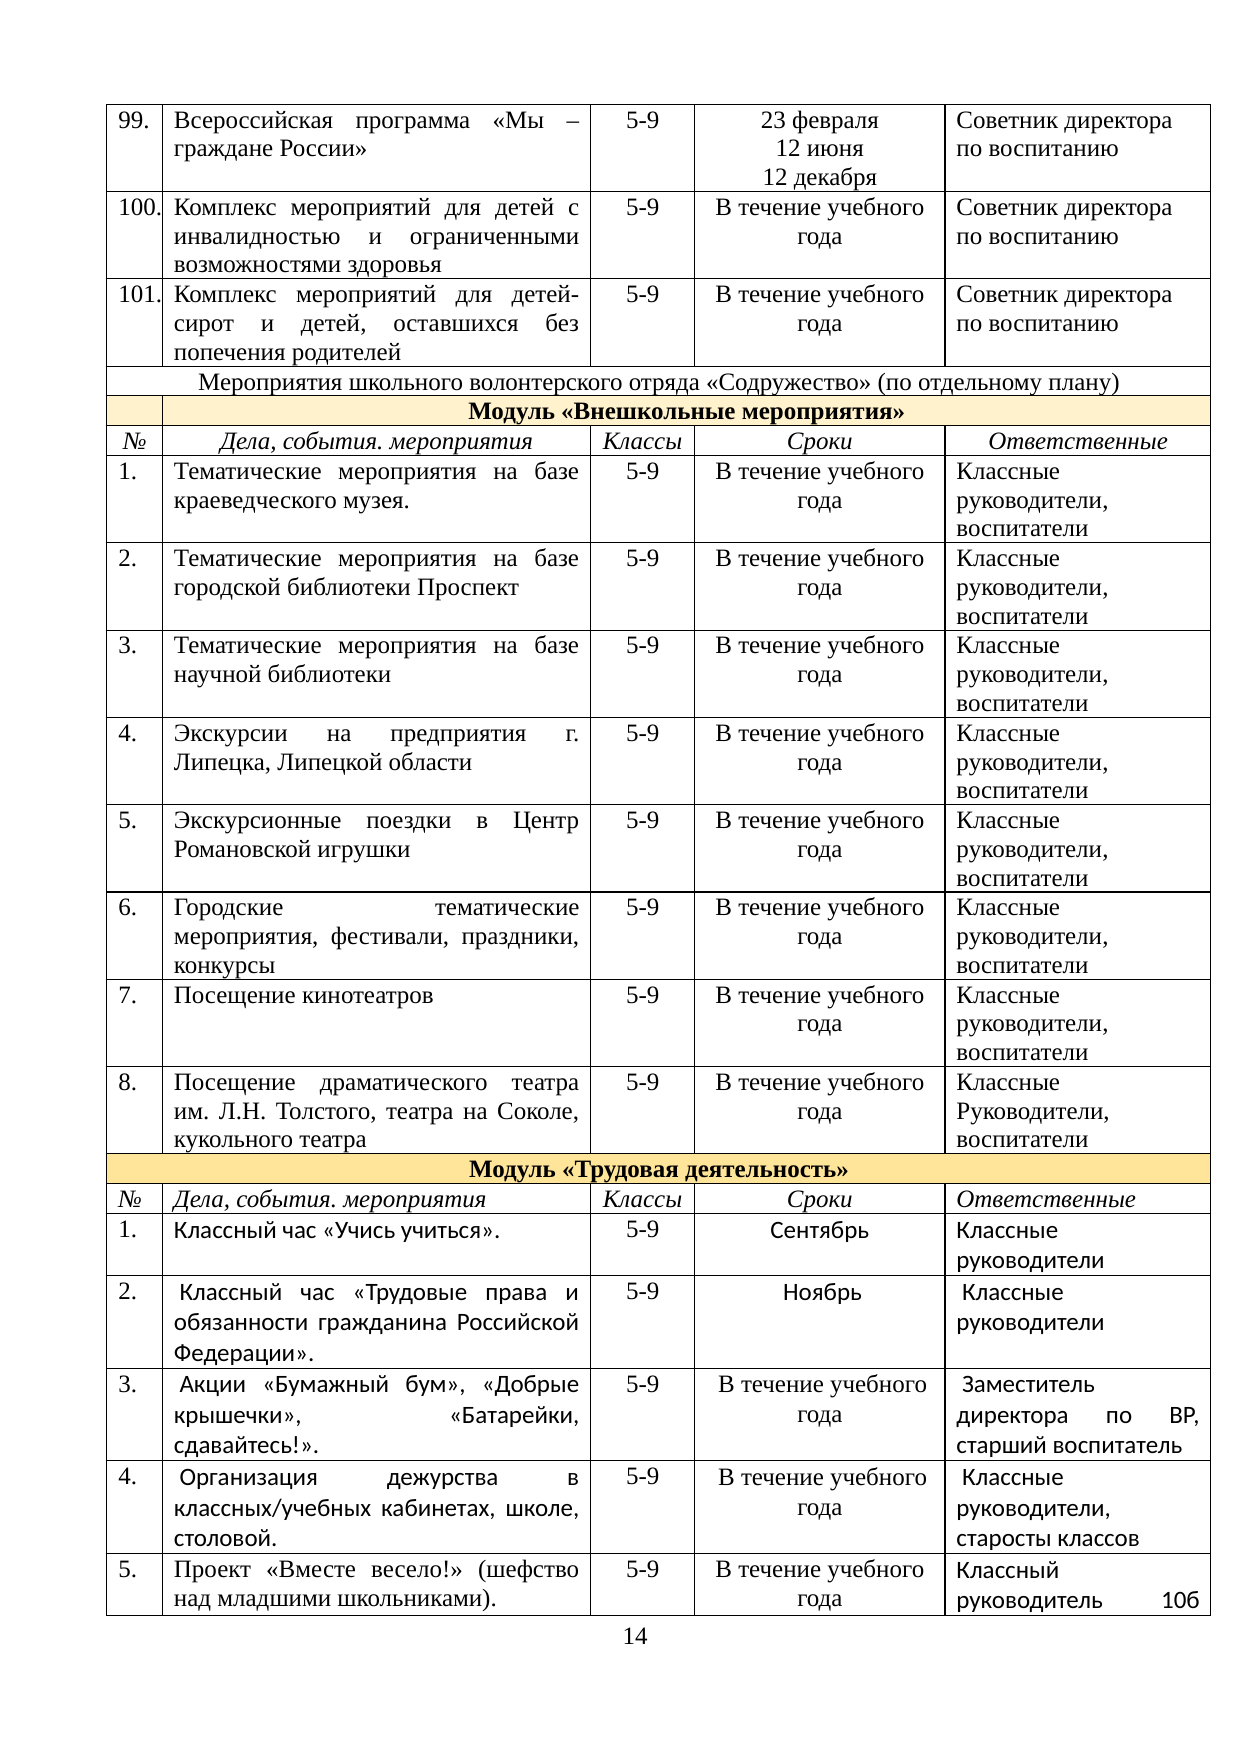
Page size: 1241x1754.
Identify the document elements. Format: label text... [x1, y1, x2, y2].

table_cell В течение учебного года [695, 192, 944, 278]
table_cell Классные руководители [946, 1276, 1210, 1368]
table_cell Организация дежурства в классных/учебных кабинетах, школе, столовой. [163, 1461, 590, 1553]
table_cell В течение учебного года [695, 543, 944, 629]
table_cell Классные руководители, воспитатели [946, 718, 1210, 804]
table_cell 5-9 [591, 192, 694, 278]
table_cell 5-9 [591, 1214, 694, 1275]
table_cell [107, 718, 162, 804]
table_cell 5-9 [591, 456, 694, 542]
table_cell Модуль «Трудовая деятельность» [107, 1154, 1210, 1183]
table_cell Дела, события. мероприятия [163, 1184, 590, 1213]
table_cell Ноябрь [695, 1276, 944, 1368]
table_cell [946, 105, 1210, 191]
table_cell 5-9 [591, 805, 694, 891]
table_cell Классные руководители, воспитатели [946, 456, 1210, 542]
table_cell Классный час «Учись учиться». [163, 1214, 590, 1275]
table_cell [107, 543, 162, 629]
table_cell 5-9 [591, 543, 694, 629]
table_cell 5-9 [591, 718, 694, 804]
table_cell Советник директора по воспитанию [946, 279, 1210, 366]
table_cell Классный час «Трудовые права и обязанности гражданина Российской Федерации». [163, 1276, 590, 1368]
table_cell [946, 1554, 1210, 1615]
table_cell [107, 893, 162, 979]
table_cell В течение учебного года [695, 631, 944, 717]
table_cell Классные руководители, воспитатели [946, 980, 1210, 1066]
table_cell В течение учебного года [695, 980, 944, 1066]
table_cell [107, 396, 162, 425]
table_cell [107, 192, 162, 278]
table_cell Ответственные [946, 426, 1210, 455]
table_cell Экскурсионные поездки в Центр Романовской игрушки [163, 805, 590, 891]
table_cell Заместитель директора по ВР, старший воспитатель [946, 1369, 1210, 1460]
table_cell Ответственные [946, 1184, 1210, 1213]
table_cell № [107, 426, 162, 455]
table_cell 5-9 [591, 105, 694, 191]
table_cell Всероссийская программа «Мы – граждане России» [163, 105, 590, 191]
table_cell Классные руководители, воспитатели [946, 631, 1210, 717]
table_cell [107, 1554, 162, 1615]
table_cell [107, 279, 162, 366]
table_cell № [107, 1184, 162, 1213]
table_cell В течение учебного года [695, 279, 944, 366]
table_cell Классные руководители, воспитатели [946, 805, 1210, 891]
table_cell Городские тематические мероприятия, фестивали, праздники, конкурсы [163, 893, 590, 979]
table_cell [107, 980, 162, 1066]
table_cell 5-9 [591, 1369, 694, 1460]
table_cell В течение учебного года [695, 805, 944, 891]
table_cell 23 февраля 12 июня 12 декабря [695, 105, 944, 191]
table_cell 5-9 [591, 279, 694, 366]
table_cell [107, 631, 162, 717]
table_cell Посещение драматического театра им. Л.Н. Толстого, театра на Соколе, кукольного театра [163, 1067, 590, 1153]
table_cell [107, 105, 162, 191]
table_cell Классы [591, 1184, 694, 1213]
table_cell В течение учебного года [695, 1461, 944, 1553]
table_cell Комплекс мероприятий для детей-сирот и детей, оставшихся без попечения родителей [163, 279, 590, 366]
table_cell Тематические мероприятия на базе научной библиотеки [163, 631, 590, 717]
table_cell 5-9 [591, 980, 694, 1066]
table_cell Акции «Бумажный бум», «Добрые крышечки», «Батарейки, сдавайтесь!». [163, 1369, 590, 1460]
table_cell Классные руководители, старосты классов [946, 1461, 1210, 1553]
table_cell Тематические мероприятия на базе краеведческого музея. [163, 456, 590, 542]
table_cell Сентябрь [695, 1214, 944, 1275]
table_cell 5-9 [591, 1276, 694, 1368]
table_cell Экскурсии на предприятия г. Липецка, Липецкой области [163, 718, 590, 804]
table_cell Классные руководители [946, 1214, 1210, 1275]
table_cell [107, 1067, 162, 1153]
table_cell [107, 1276, 162, 1368]
table_cell Модуль «Внешкольные мероприятия» [163, 396, 1210, 425]
table_cell Сроки [695, 1184, 944, 1213]
table_cell Советник директора по воспитанию [946, 192, 1210, 278]
table_cell [107, 1461, 162, 1553]
table_cell 5-9 [591, 631, 694, 717]
table_cell В течение учебного года [695, 1369, 944, 1460]
table_cell 5-9 [591, 1554, 694, 1615]
table_cell В течение учебного года [695, 1067, 944, 1153]
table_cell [163, 1554, 590, 1615]
table_cell Сроки [695, 426, 944, 455]
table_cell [695, 1554, 944, 1615]
table_cell Классные руководители, воспитатели [946, 893, 1210, 979]
table_cell В течение учебного года [695, 456, 944, 542]
table_cell Мероприятия школьного волонтерского отряда «Содружество» (по отдельному плану) [107, 367, 1210, 395]
table_cell В течение учебного года [695, 718, 944, 804]
table_cell В течение учебного года [695, 893, 944, 979]
table_cell 5-9 [591, 1461, 694, 1553]
table_cell 5-9 [591, 1067, 694, 1153]
table_cell Классные руководители, воспитатели [946, 543, 1210, 629]
table_cell Классы [591, 426, 694, 455]
table_cell [107, 805, 162, 891]
table_cell Посещение кинотеатров [163, 980, 590, 1066]
table_cell Тематические мероприятия на базе городской библиотеки Проспект [163, 543, 590, 629]
table_cell [107, 1214, 162, 1275]
table_cell 5-9 [591, 893, 694, 979]
table_cell [107, 1369, 162, 1460]
table_cell Комплекс мероприятий для детей с инвалидностью и ограниченными возможностями здоровья [163, 192, 590, 278]
table_cell Дела, события. мероприятия [163, 426, 590, 455]
table_cell Классные Руководители, воспитатели [946, 1067, 1210, 1153]
table_cell [107, 456, 162, 542]
